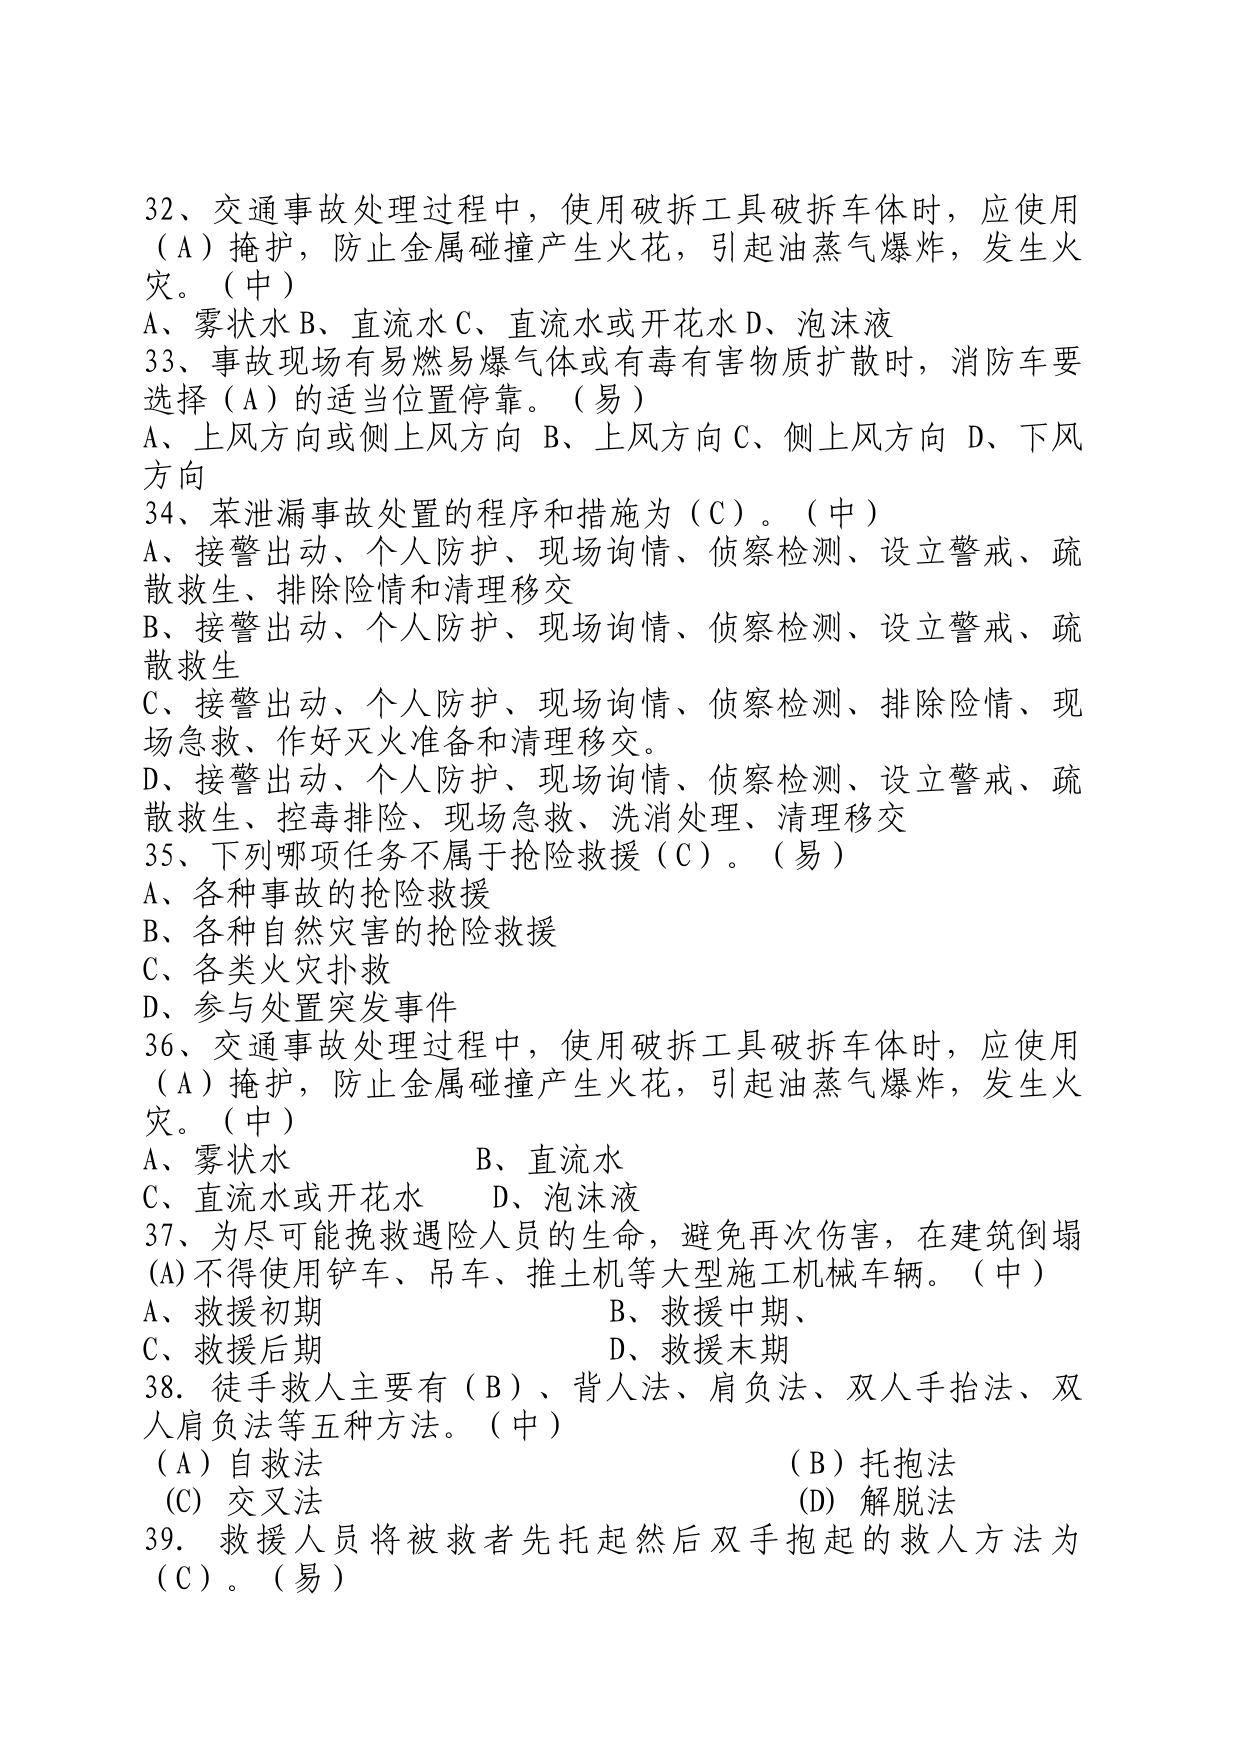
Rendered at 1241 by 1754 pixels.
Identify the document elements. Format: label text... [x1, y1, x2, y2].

text （A）自救法 （B）托抱法 [142, 1442, 1084, 1481]
text B、各种自然灾害的抢险救援 [142, 910, 1084, 948]
text 37、为尽可能挽救遇险人员的生命，避免再次伤害，在建筑倒塌(A)不得使用铲车、吊车、推土机等大型施工机械车辆。（中） [142, 1214, 1084, 1290]
text A、雾状水B、直流水C、直流水或开花水D、泡沫液 [142, 302, 1084, 340]
text A、接警出动、个人防护、现场询情、侦察检测、设立警戒、疏散救生、排除险情和清理移交 [142, 530, 1084, 606]
text 36、交通事故处理过程中，使用破拆工具破拆车体时，应使用（A）掩护，防止金属碰撞产生火花，引起油蒸气爆炸，发生火灾。（中） [142, 1024, 1084, 1138]
text 38. 徒手救人主要有（B）、背人法、肩负法、双人手抬法、双人肩负法等五种方法。（中） [142, 1366, 1084, 1442]
text A、各种事故的抢险救援 [142, 872, 1084, 910]
text D、接警出动、个人防护、现场询情、侦察检测、设立警戒、疏散救生、控毒排险、现场急救、洗消处理、清理移交 [142, 758, 1084, 834]
text 34、苯泄漏事故处置的程序和措施为（C）。（中） [142, 492, 1084, 530]
text C、直流水或开花水 D、泡沫液 [142, 1176, 1084, 1214]
text 39. 救援人员将被救者先托起然后双手抱起的救人方法为（C）。（易） [142, 1518, 1084, 1594]
text (C) 交叉法 (D) 解脱法 [142, 1481, 1084, 1518]
text A、救援初期 B、救援中期、 [142, 1290, 1084, 1328]
text D、参与处置突发事件 [142, 986, 1084, 1024]
text 33、事故现场有易燃易爆气体或有毒有害物质扩散时，消防车要选择（A）的适当位置停靠。（易） [142, 340, 1084, 416]
text C、各类火灾扑救 [142, 948, 1084, 986]
text B、接警出动、个人防护、现场询情、侦察检测、设立警戒、疏散救生 [142, 606, 1084, 682]
text A、雾状水 B、直流水 [142, 1138, 1084, 1176]
text C、救援后期 D、救援末期 [142, 1328, 1084, 1366]
text C、接警出动、个人防护、现场询情、侦察检测、排除险情、现场急救、作好灭火准备和清理移交。 [142, 682, 1084, 758]
text 35、下列哪项任务不属于抢险救援（C）。（易） [142, 834, 1084, 872]
text 32、交通事故处理过程中，使用破拆工具破拆车体时，应使用（A）掩护，防止金属碰撞产生火花，引起油蒸气爆炸，发生火灾。（中） [142, 188, 1084, 302]
text A、上风方向或侧上风方向 B、上风方向C、侧上风方向 D、下风方向 [142, 416, 1084, 492]
